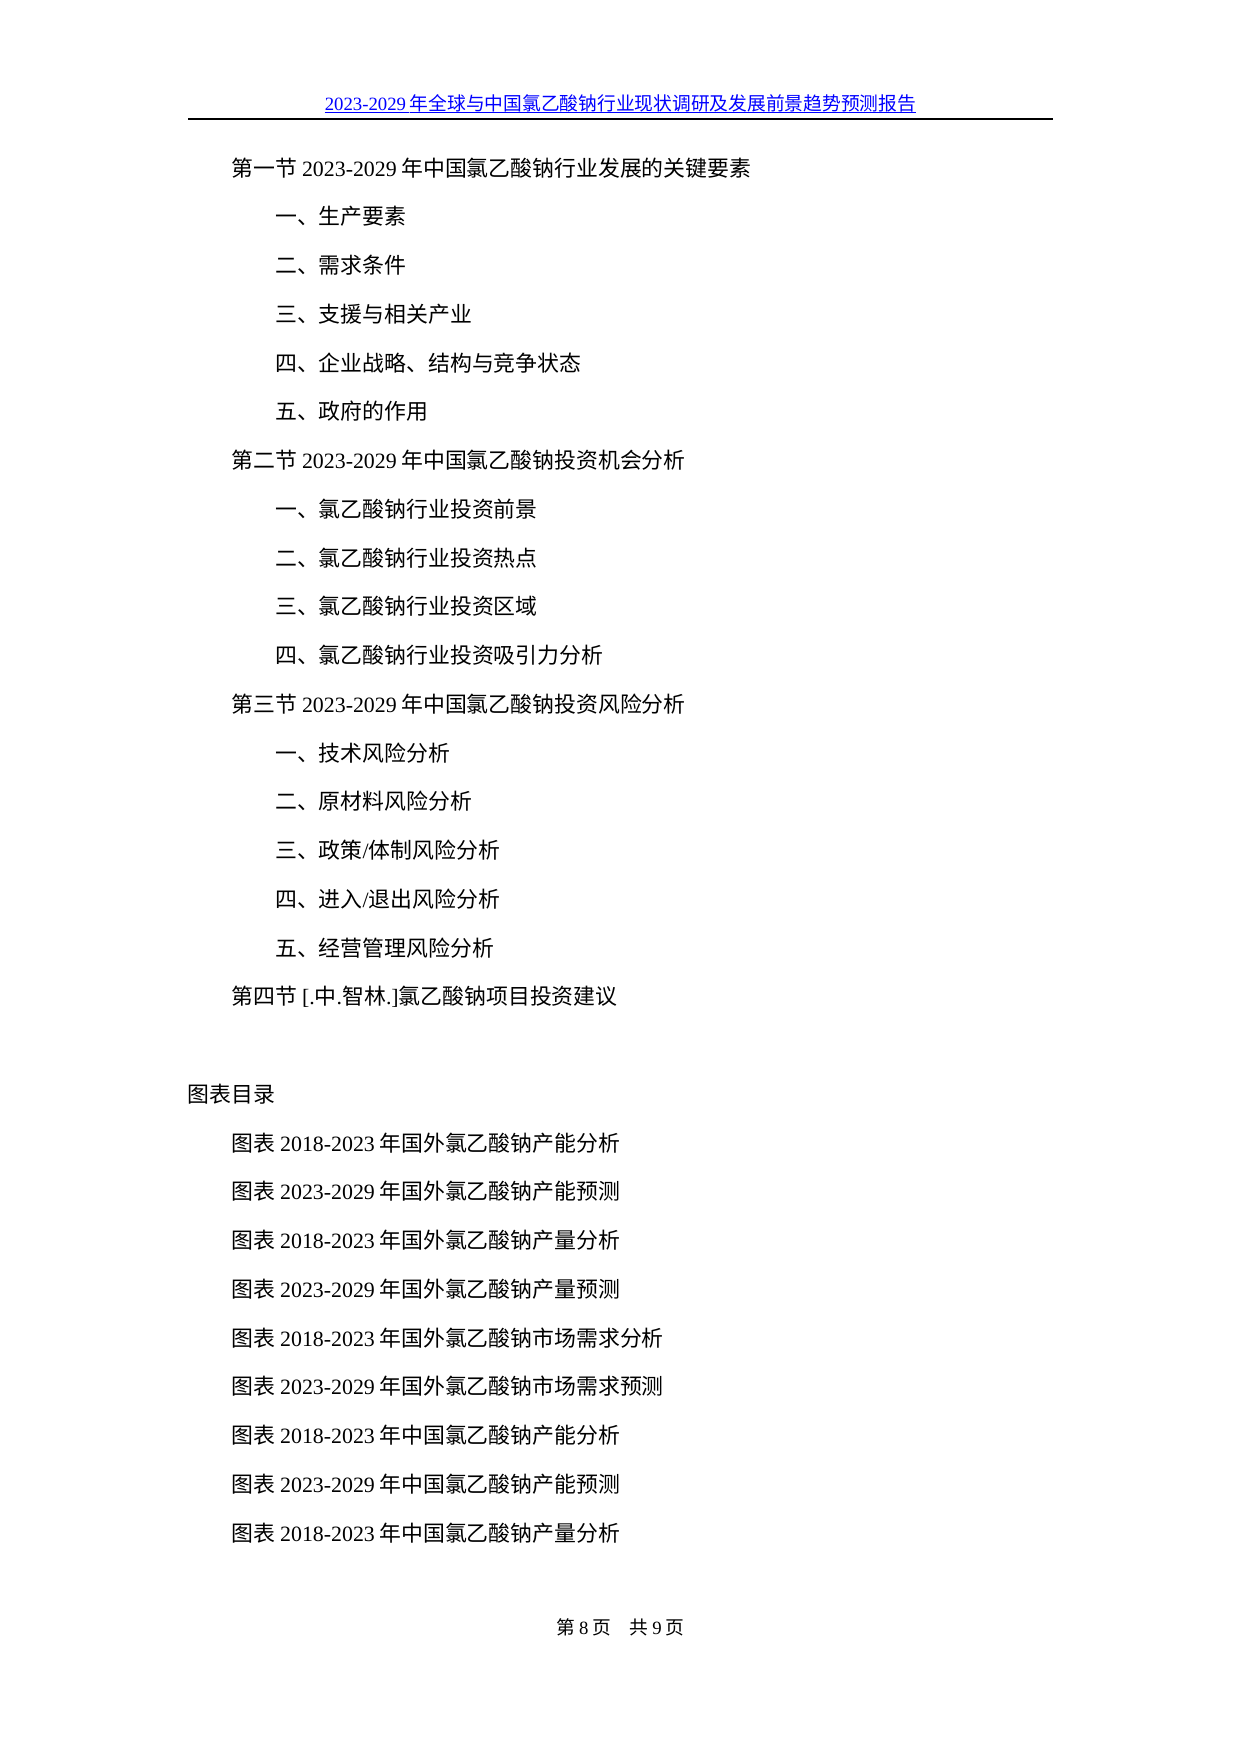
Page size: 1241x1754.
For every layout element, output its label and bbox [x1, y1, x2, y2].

text [187, 150, 1053, 1548]
